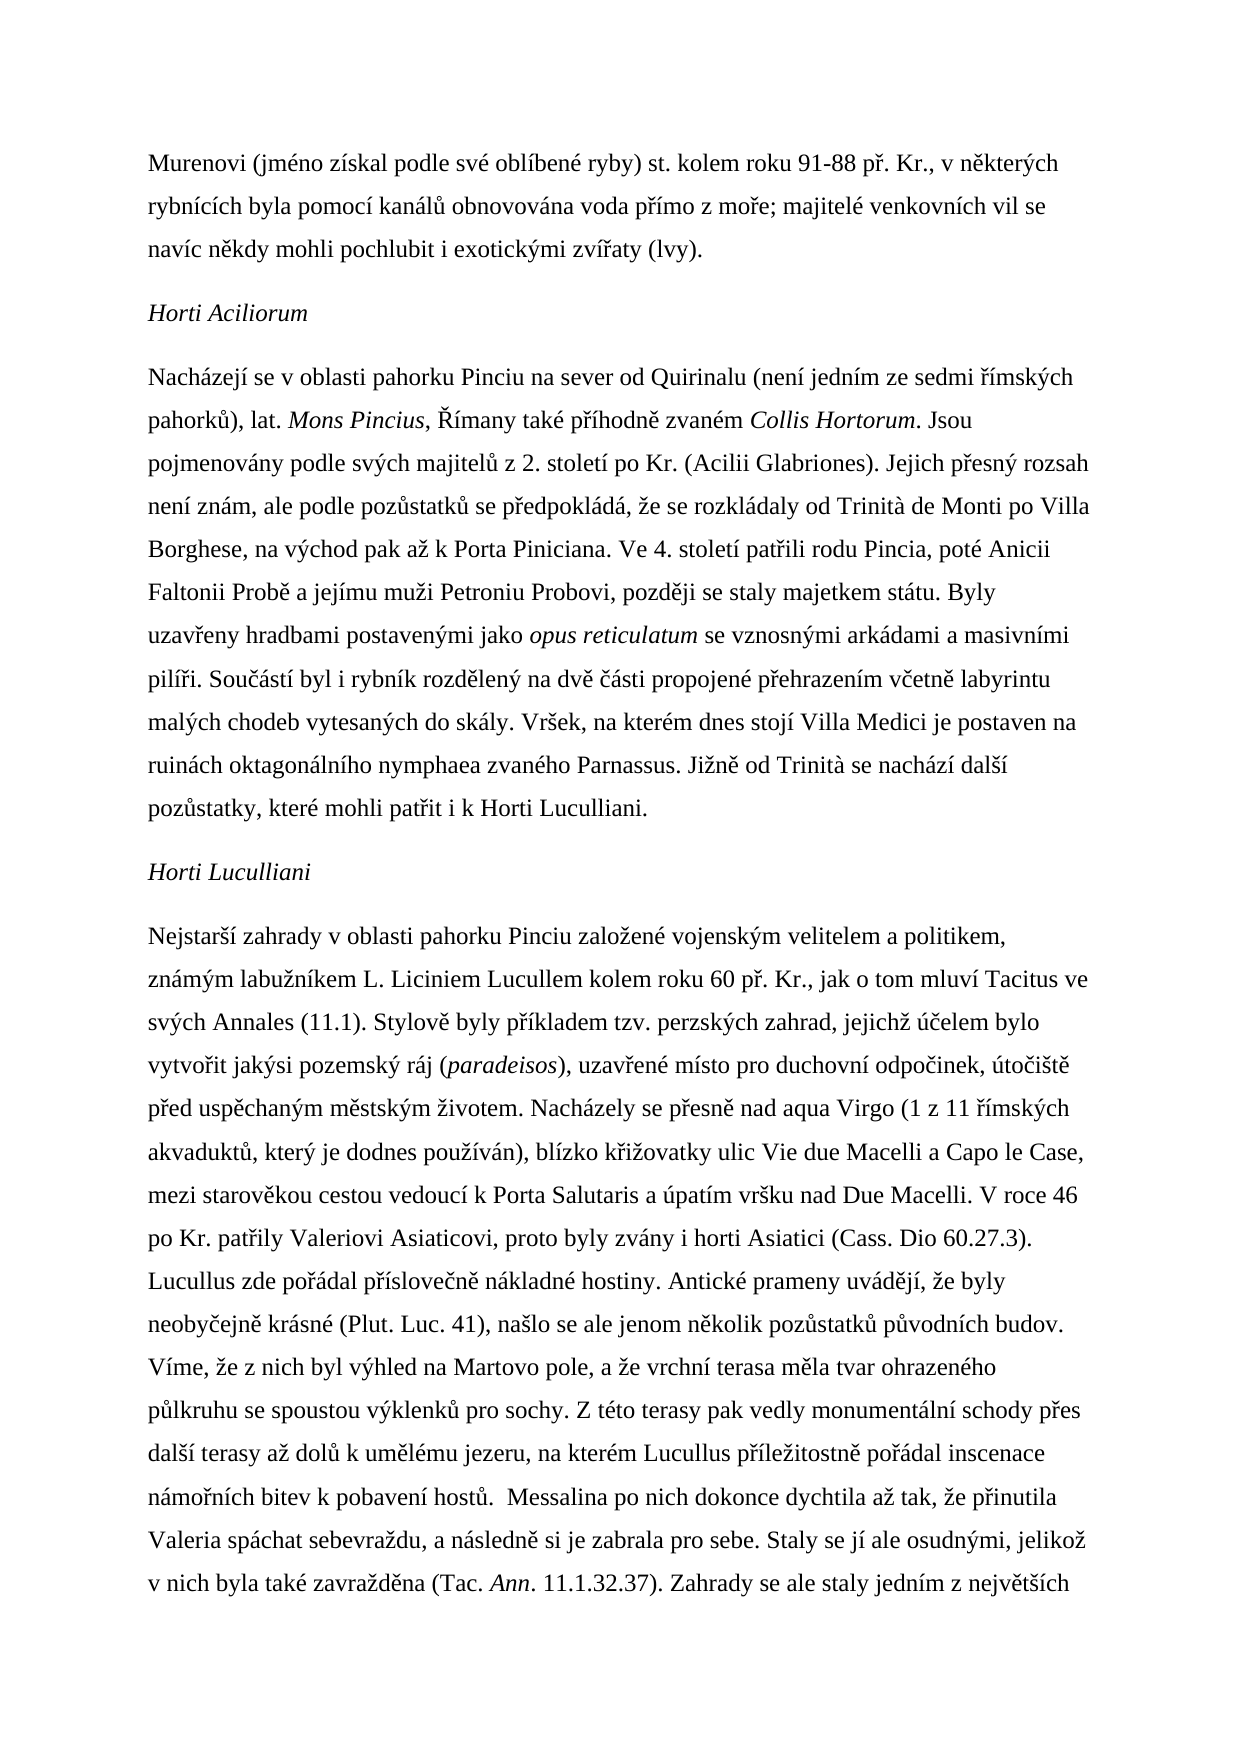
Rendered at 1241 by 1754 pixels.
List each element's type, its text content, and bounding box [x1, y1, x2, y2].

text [148, 148, 1093, 263]
text Horti Luculliani [148, 857, 1093, 886]
text Nacházejí se v oblasti pahorku Pinciu na sever od Quirinalu (není jedním ze sedmi římských pahorků), lat. Mons Pincius, Římany také příhodně zvaném Collis Hortorum. Jsou pojmenovány podle svých majitelů z 2. století po Kr. (Acilii Glabriones). Jejich přesný rozsah není znám, ale podle pozůstatků se předpokládá, že se rozkládaly od Trinità de Monti po Villa Borghese, na východ pak až k Porta Piniciana. Ve 4. století patřili rodu Pincia, poté Anicii Faltonii Probě a jejímu muži Petroniu Probovi, později se staly majetkem státu. Byly uzavřeny hradbami postavenými jako opus reticulatum se vznosnými arkádami a masivními pilíři. Součástí byl i rybník rozdělený na dvě části propojené přehrazením včetně labyrintu malých chodeb vytesaných do skály. Vršek, na kterém dnes stojí Villa Medici je postaven na ruinách oktagonálního nymphaea zvaného Parnassus. Jižně od Trinità se nachází další pozůstatky, které mohli patřit i k Horti Luculliani. [148, 362, 1093, 822]
text Horti Aciliorum [148, 298, 1093, 327]
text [148, 921, 1093, 1597]
